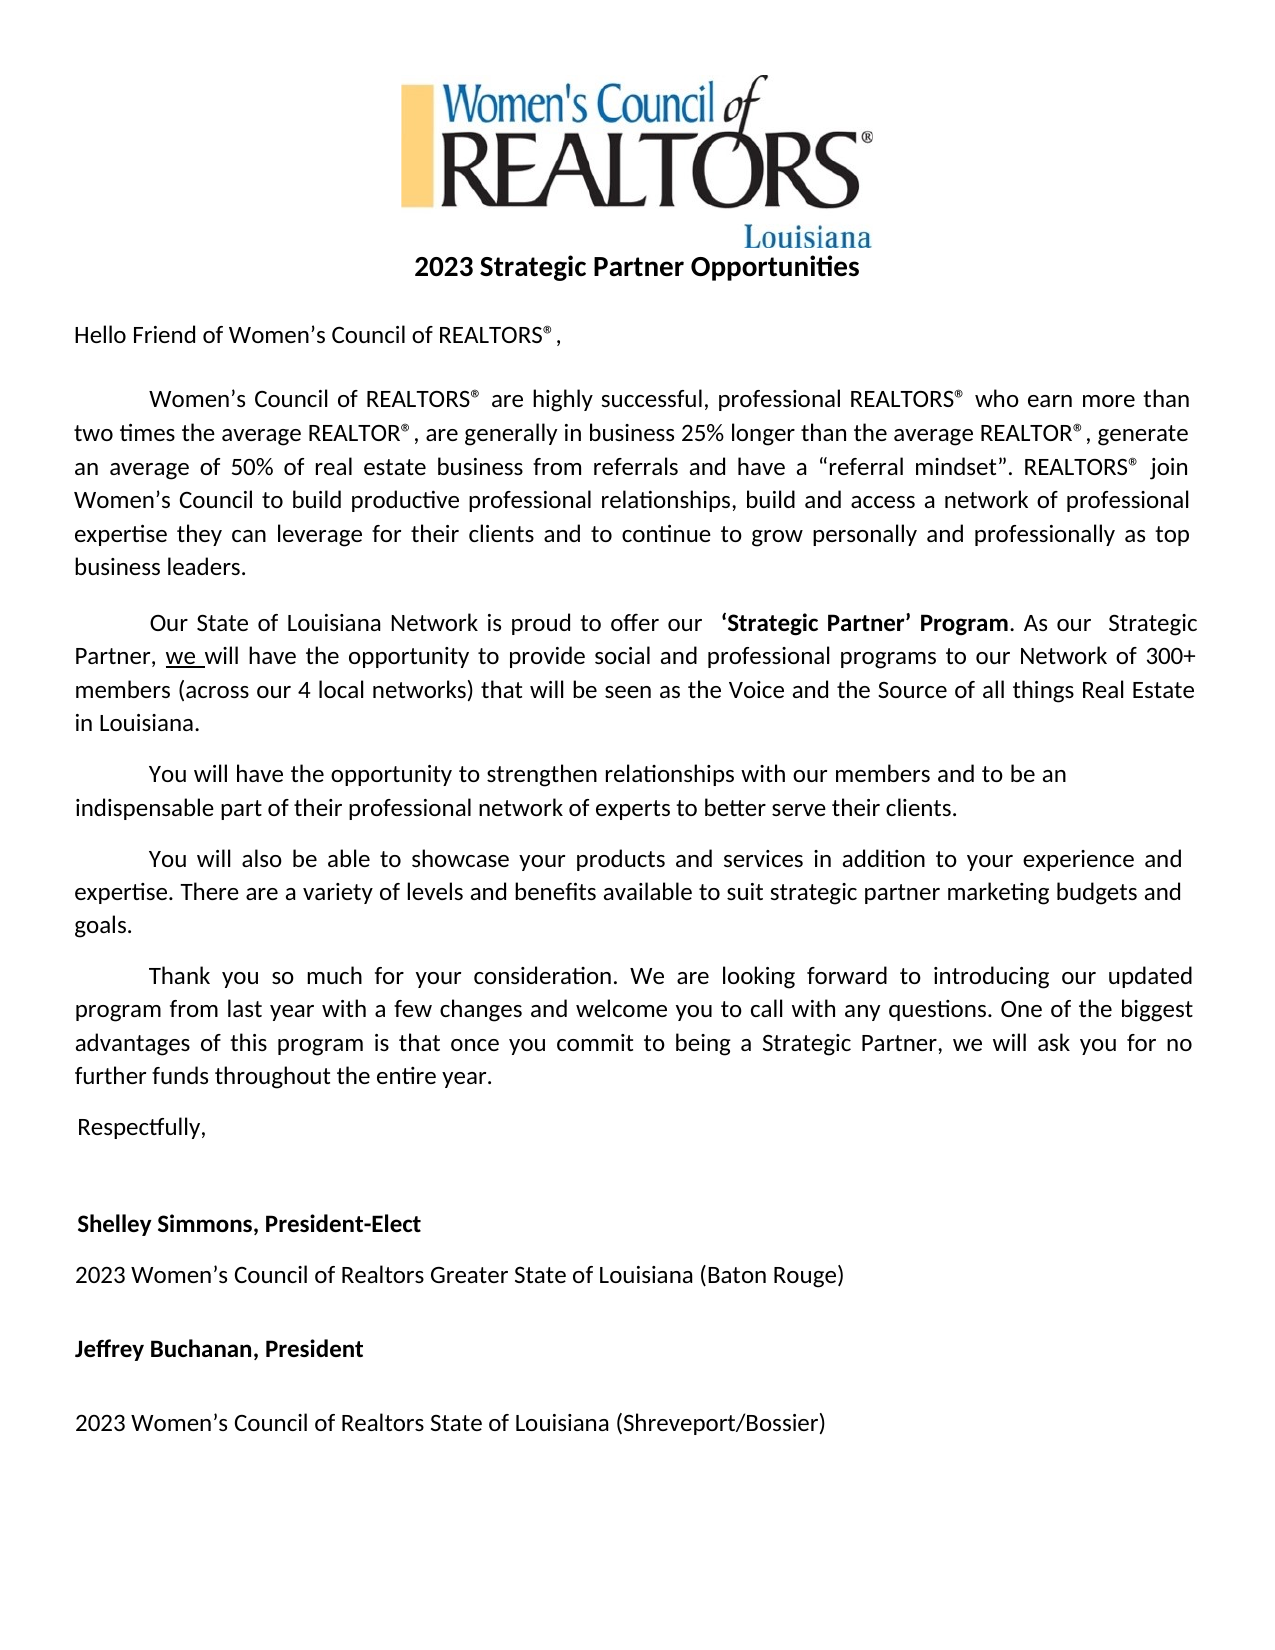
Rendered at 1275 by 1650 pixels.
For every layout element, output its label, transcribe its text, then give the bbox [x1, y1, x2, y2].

picture [401, 75, 873, 248]
text Jeffrey Buchanan, President [75, 1333, 1200, 1364]
text Our State of Louisiana Network is proud to offer our ‘Strategic Partner’ Program. As our Strategic Partner, we will have the opportunity to provide social and professional programs to our Network of 300+ members (across our 4 local networks) that will be seen as the Voice and the Source of all things Real Estate in Louisiana. [74, 607, 1198, 738]
text Thank you so much for your consideration. We are looking forward to introducing our updated program from last year with a few changes and welcome you to call with any questions. One of the biggest advantages of this program is that once you commit to being a Strategic Partner, we will ask you for no further funds throughout the entire year. [74, 960, 1196, 1091]
text Women’s Council of REALTORS® are highly successful, professional REALTORS® who earn more than two times the average REALTOR®, are generally in business 25% longer than the average REALTOR®, generate an average of 50% of real estate business from referrals and have a “referral mindset”. REALTORS® join Women’s Council to build productive professional relationships, build and access a network of professional expertise they can leverage for their clients and to continue to grow personally and professionally as top business leaders. [74, 384, 1192, 582]
text Respectfully, [77, 1111, 1200, 1142]
text You will have the opportunity to strengthen relationships with our members and to be an indispensable part of their professional network of experts to better serve their clients. [75, 758, 1068, 823]
text Shelley Simmons, President-Elect [77, 1208, 1200, 1238]
text 2023 Women’s Council of Realtors Greater State of Louisiana (Baton Rouge) [75, 1259, 1200, 1290]
text 2023 Strategic Partner Opportunities [74, 248, 1200, 284]
text 2023 Women’s Council of Realtors State of Louisiana (Shreveport/Bossier) [75, 1407, 1200, 1438]
text Hello Friend of Women’s Council of REALTORS®, [74, 319, 1200, 350]
text You will also be able to showcase your products and services in addition to your experience and expertise. There are a variety of levels and benefits available to suit strategic partner marketing budgets and goals. [74, 843, 1185, 940]
